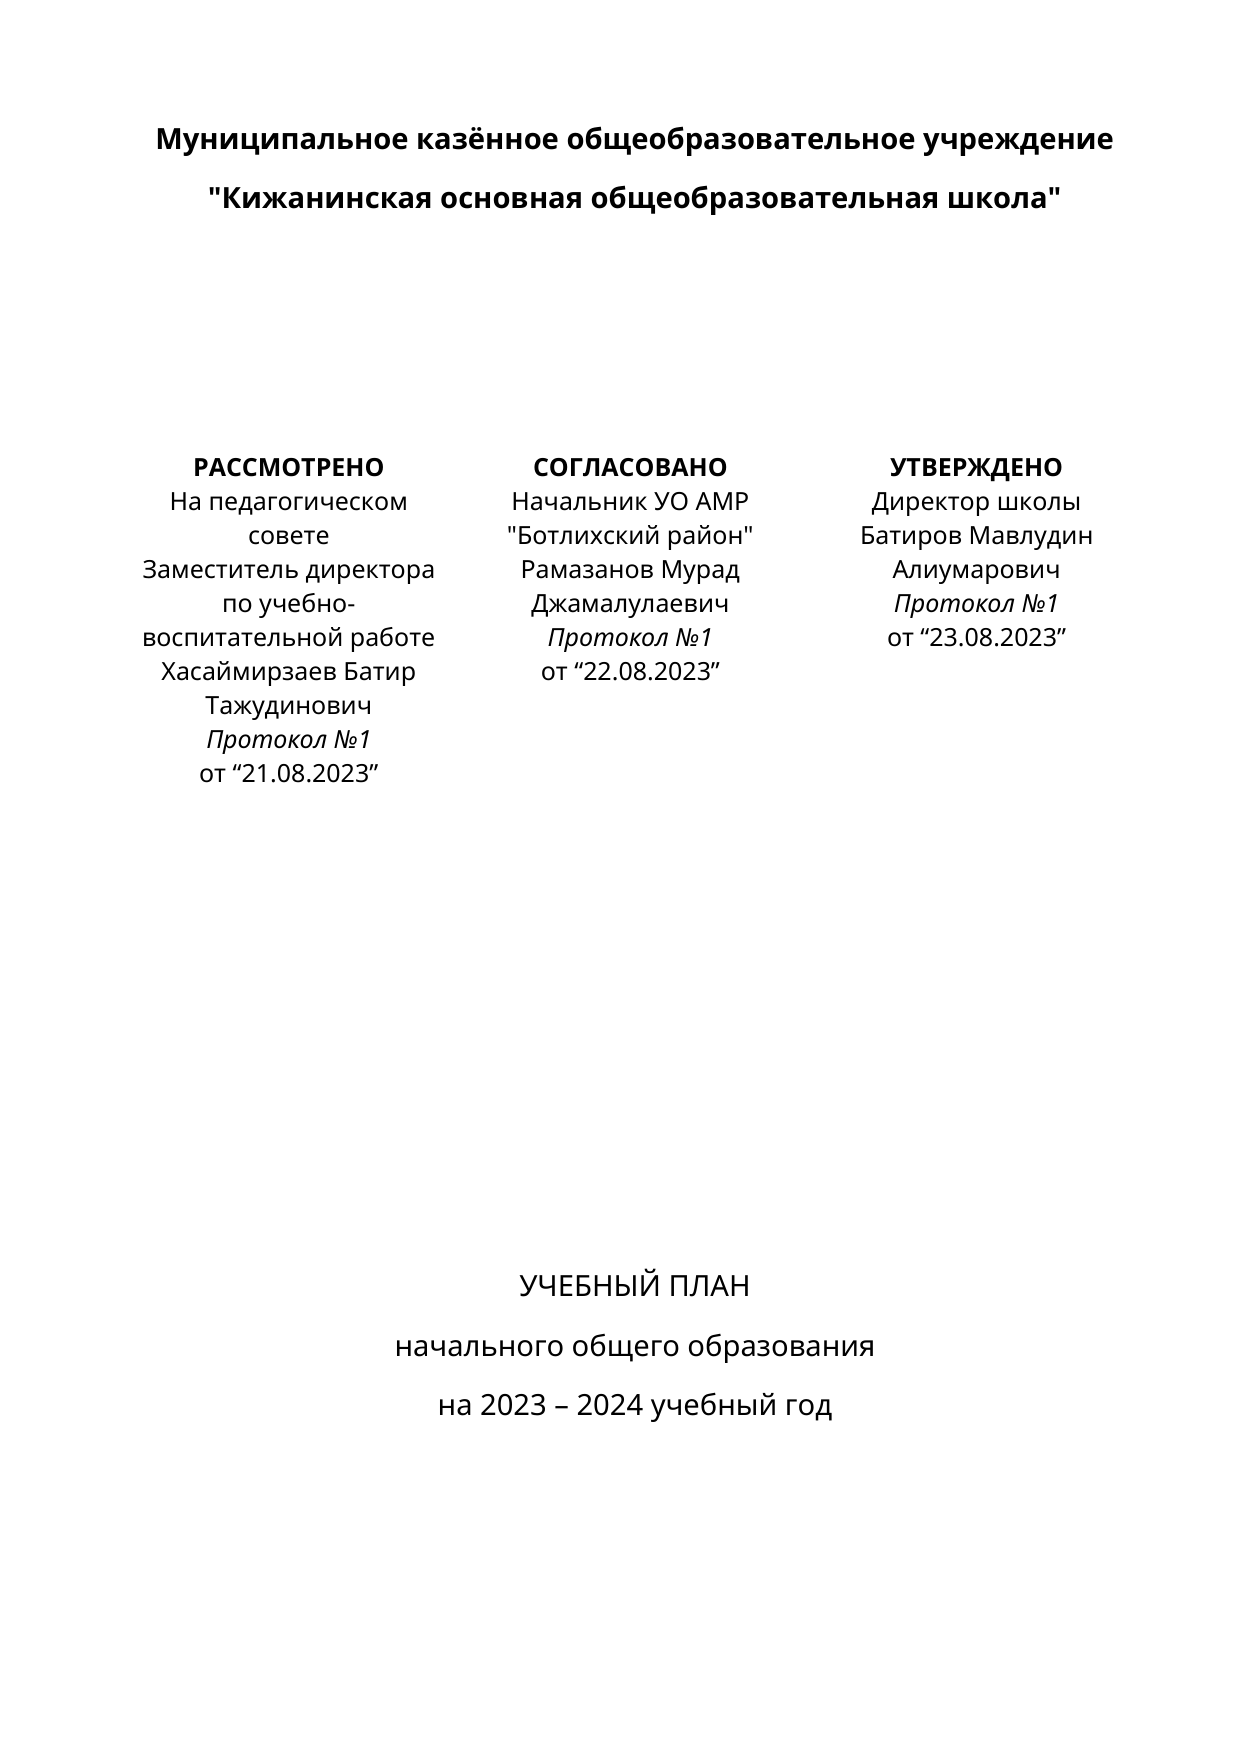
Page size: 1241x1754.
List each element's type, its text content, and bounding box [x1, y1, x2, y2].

text на 2023 – 2024 учебный год [118, 1384, 1152, 1424]
text начального общего образования [118, 1325, 1152, 1365]
text "Кижанинская основная общеобразовательная школа" [118, 178, 1152, 217]
table_header РАССМОТРЕНО На педагогическом совете Заместитель директора по учебно-воспитательной работе Хасаймирзаев Батир Тажудинович Протокол №1 от “21.08.2023” [118, 416, 459, 858]
table_header УТВЕРЖДЕНО Директор школы Батиров Мавлудин Алиумарович Протокол №1 от “23.08.2023” [801, 416, 1152, 858]
table_header СОГЛАСОВАНО Начальник УО АМР "Ботлихский район" Рамазанов Мурад Джамалулаевич Протокол №1 от “22.08.2023” [459, 416, 801, 858]
text УЧЕБНЫЙ ПЛАН [118, 1266, 1152, 1305]
text Муниципальное казённое общеобразовательное учреждение [118, 118, 1152, 158]
